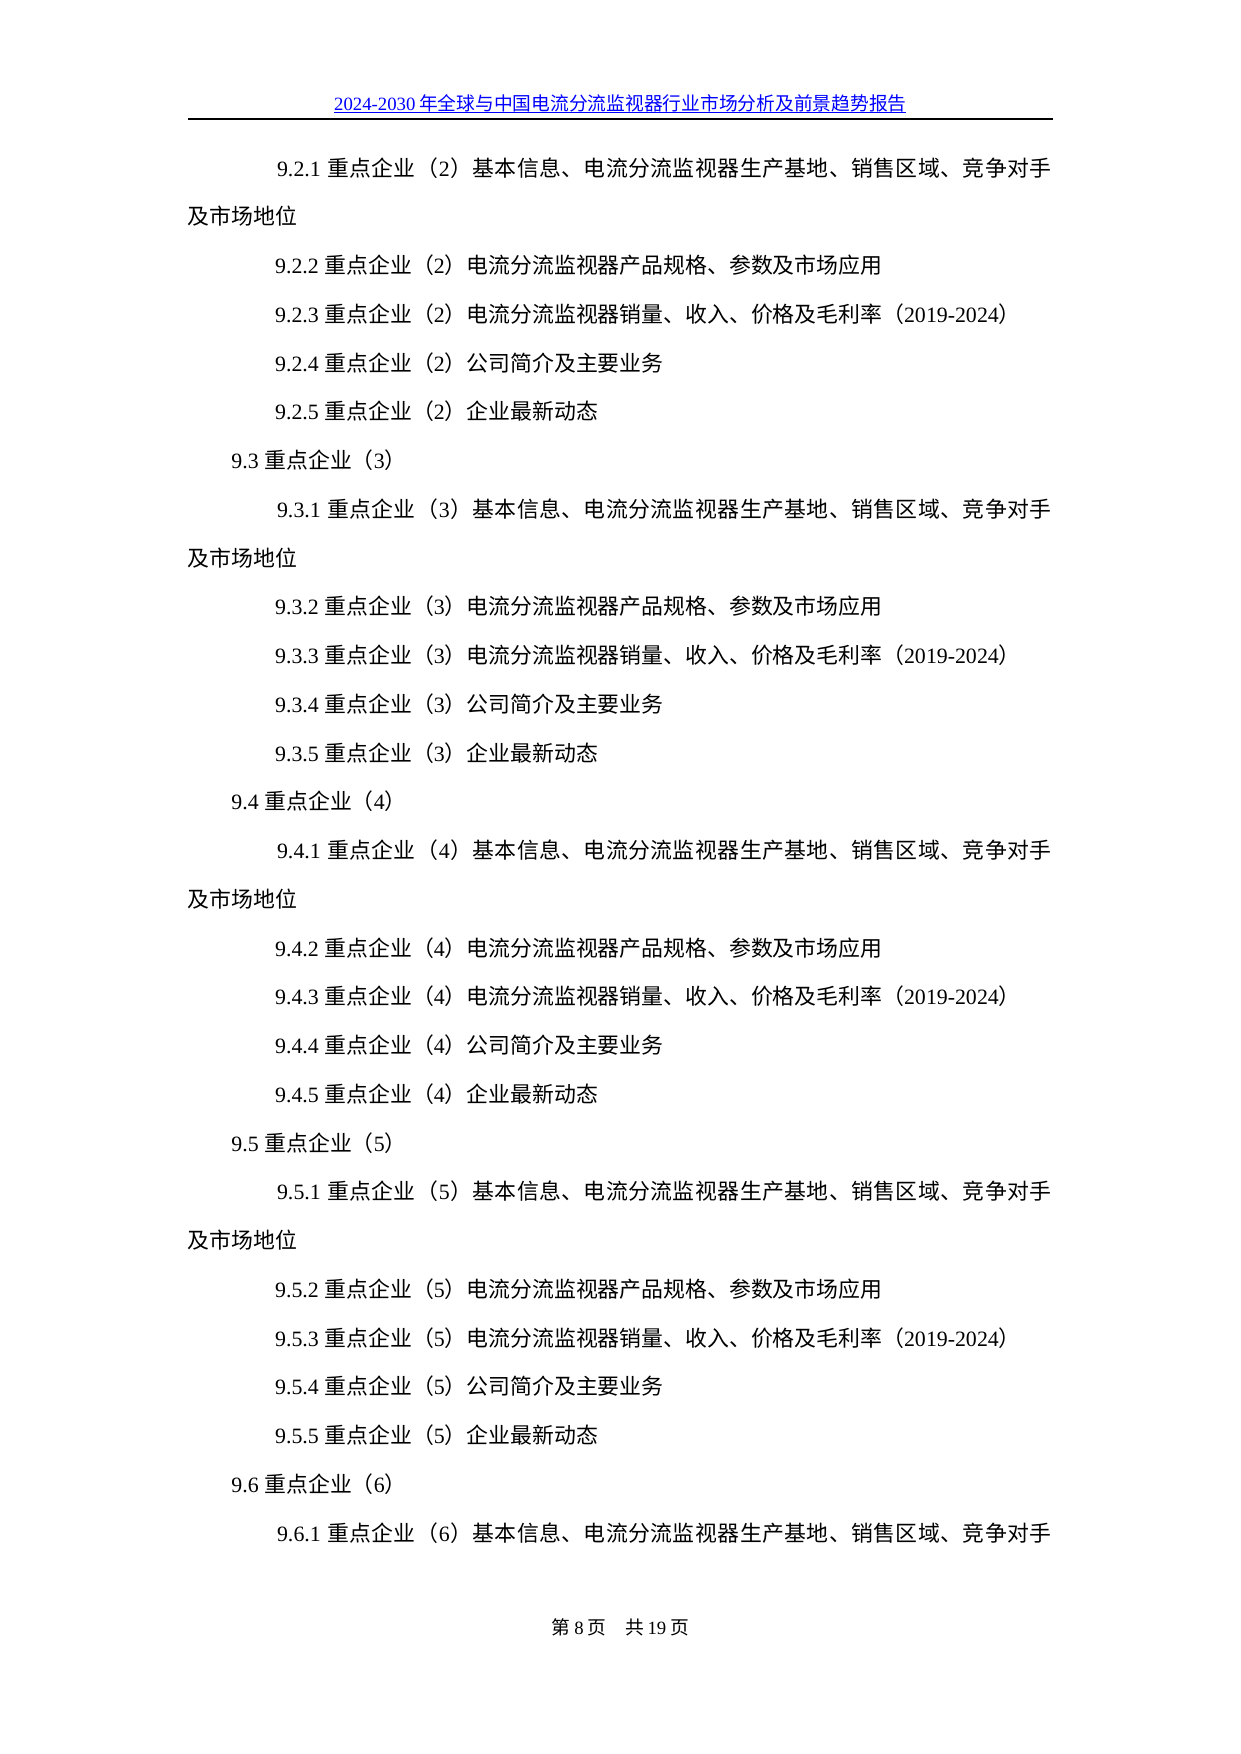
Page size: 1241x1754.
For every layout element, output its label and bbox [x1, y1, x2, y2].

text [187, 150, 1053, 1548]
